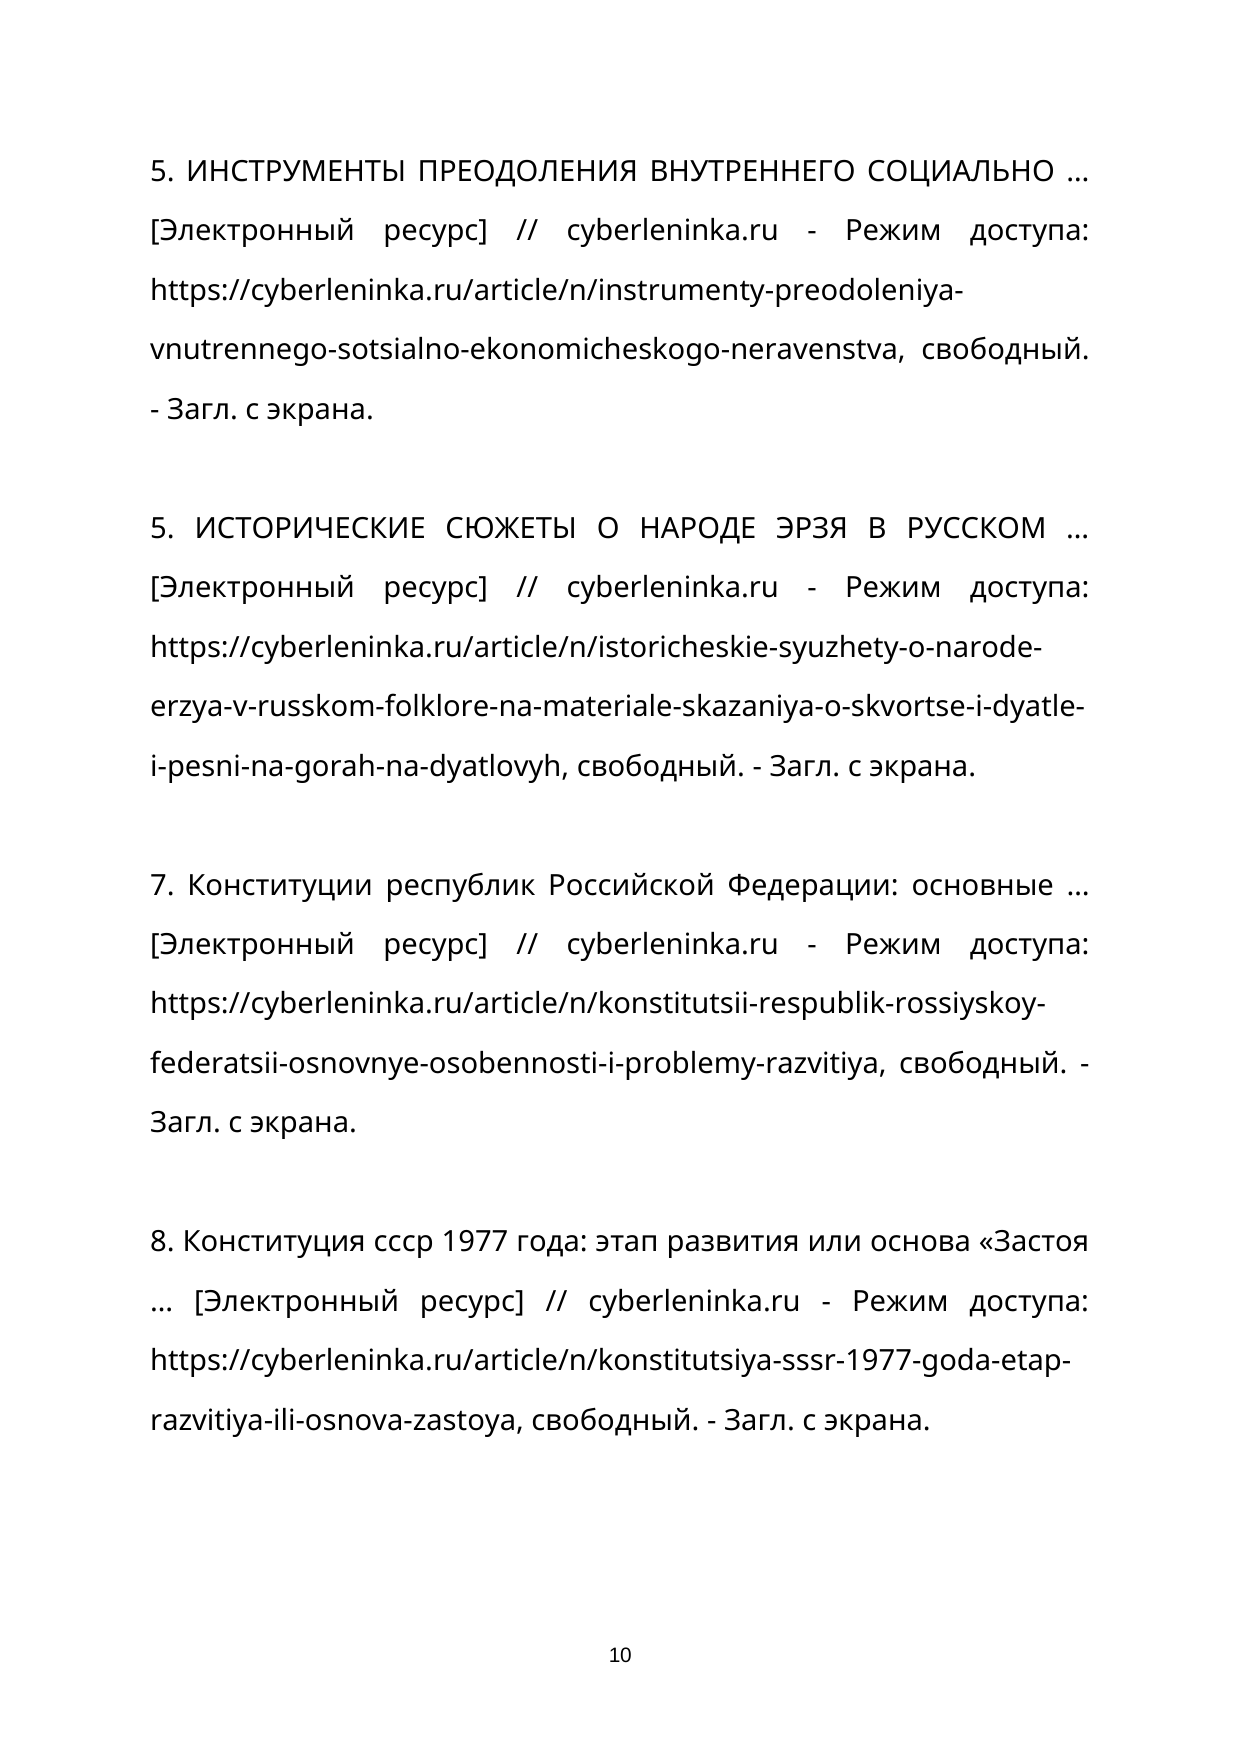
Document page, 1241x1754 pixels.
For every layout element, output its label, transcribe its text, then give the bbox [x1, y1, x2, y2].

text 5. ИНСТРУМЕНТЫ ПРЕОДОЛЕНИЯ ВНУТРЕННЕГО СОЦИАЛЬНО … [Электронный ресурс] // cyberleninka.ru - Режим доступа: https://cyberleninka.ru/article/n/instrumenty-preodoleniya-vnutrennego-sotsialno-ekonomicheskogo-neravenstva, свободный. - Загл. с экрана. [150, 150, 1090, 428]
text 5. ИСТОРИЧЕСКИЕ СЮЖЕТЫ О НАРОДЕ ЭРЗЯ В РУССКОМ … [Электронный ресурс] // cyberleninka.ru - Режим доступа: https://cyberleninka.ru/article/n/istoricheskie-syuzhety-o-narode-erzya-v-russkom-folklore-na-materiale-skazaniya-o-skvortse-i-dyatle-i-pesni-na-gorah-na-dyatlovyh, свободный. - Загл. с экрана. [150, 507, 1090, 784]
text 8. Конституция ссср 1977 года: этап развития или основа «Застоя … [Электронный ресурс] // cyberleninka.ru - Режим доступа: https://cyberleninka.ru/article/n/konstitutsiya-sssr-1977-goda-etap-razvitiya-ili-osnova-zastoya, свободный. - Загл. с экрана. [150, 1221, 1090, 1439]
text 7. Конституции республик Российской Федерации: основные … [Электронный ресурс] // cyberleninka.ru - Режим доступа: https://cyberleninka.ru/article/n/konstitutsii-respublik-rossiyskoy-federatsii-osnovnye-osobennosti-i-problemy-razvitiya, свободный. - Загл. с экрана. [150, 864, 1090, 1141]
